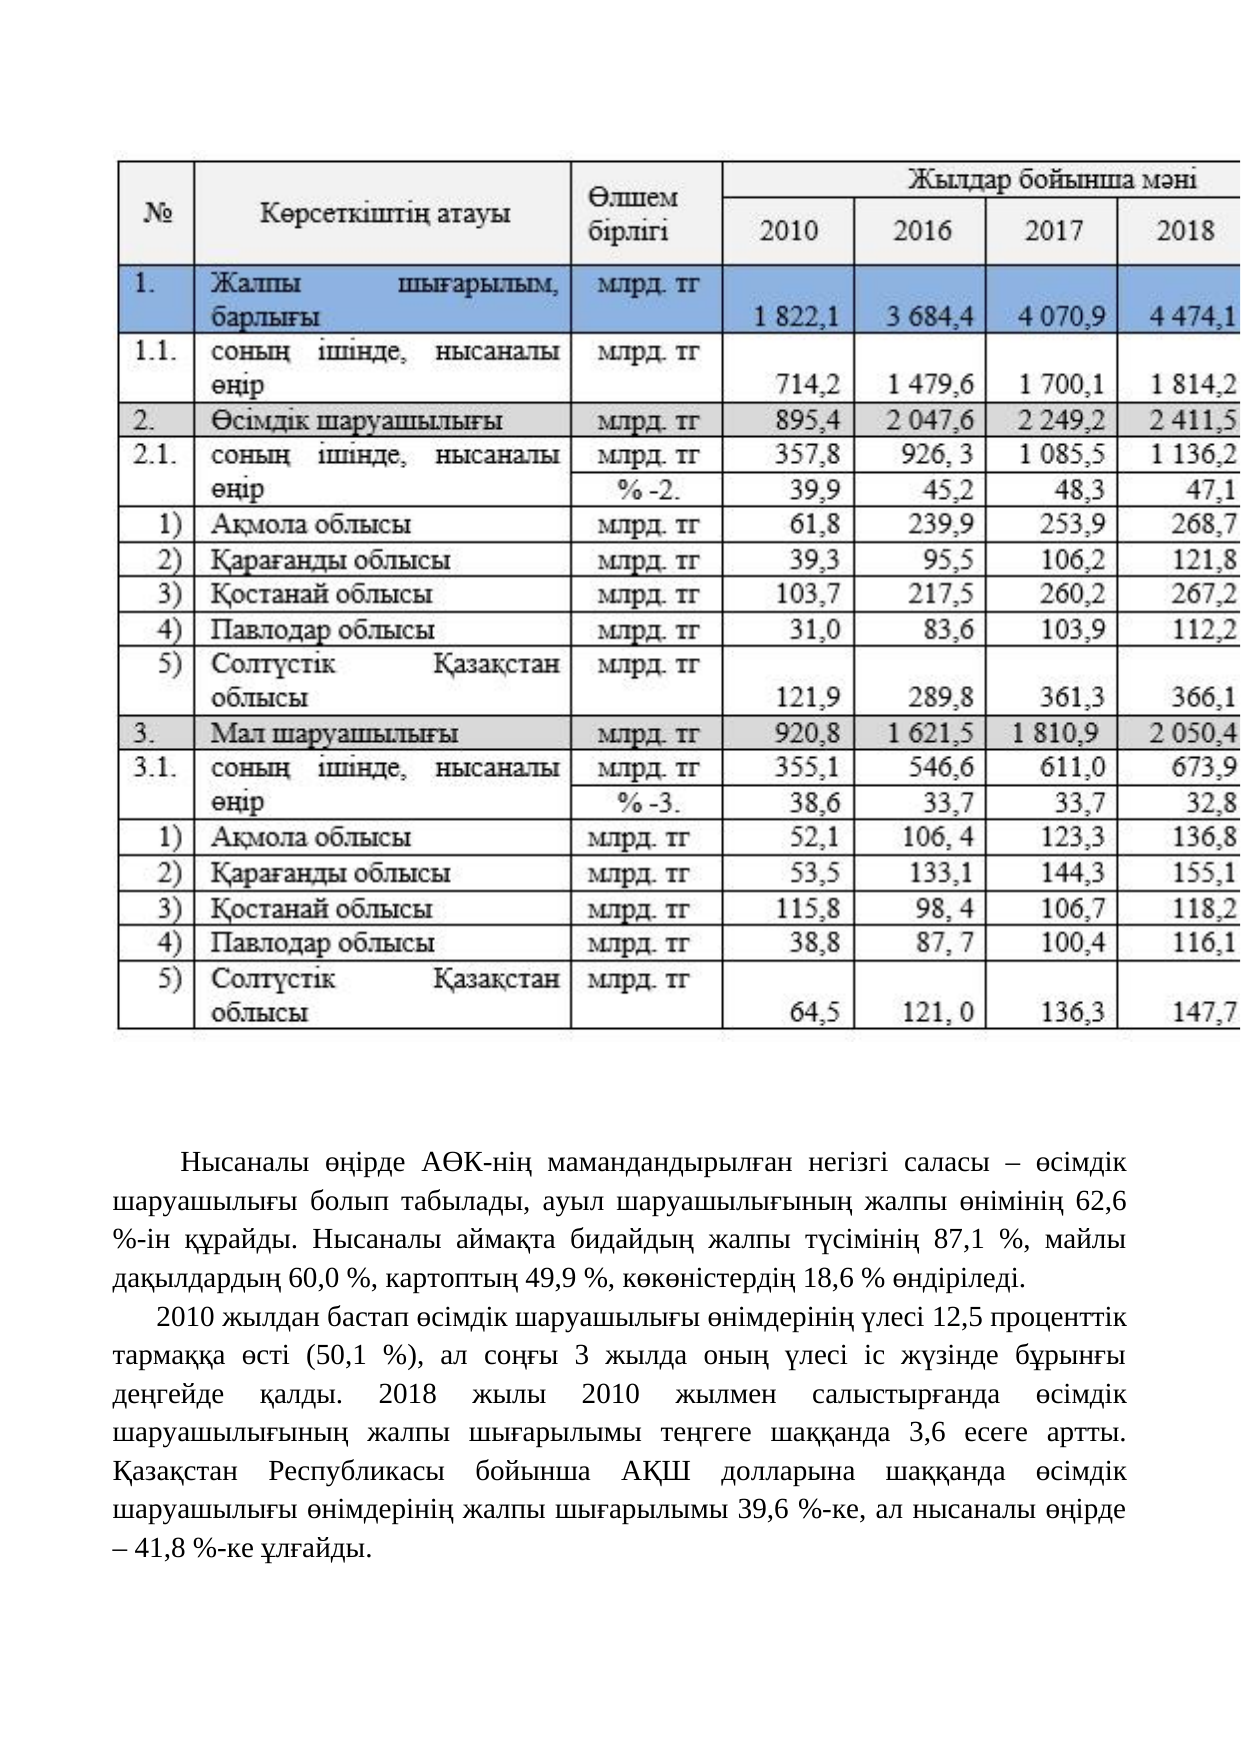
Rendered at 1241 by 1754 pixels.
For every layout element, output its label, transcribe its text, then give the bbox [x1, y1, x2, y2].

text 2010 жылдан бастап өсімдік шаруашылығы өнімдерінің үлесі 12,5 проценттік тармаққа өсті (50,1 %), ал соңғы 3 жылда оның үлесі іс жүзінде бұрынғы деңгейде қалды. 2018 жылы 2010 жылмен салыстырғанда өсімдік шаруашылығының жалпы шығарылымы теңгеге шаққанда 3,6 есеге артты. Қазақстан Республикасы бойынша АҚШ долларына шаққанда өсімдік шаруашылығы өнімдерінің жалпы шығарылымы 39,6 %-ке, ал нысаналы өңірде – 41,8 %-ке ұлғайды. [112, 1299, 1128, 1563]
picture [112, 150, 1241, 1042]
text Нысаналы өңірде АӨК-нің мамандандырылған негізгі саласы – өсімдік шаруашылығы болып табылады, ауыл шаруашылығының жалпы өнімінің 62,6 %-ін құрайды. Нысаналы аймақта бидайдың жалпы түсімінің 87,1 %, майлы дақылдардың 60,0 %, картоптың 49,9 %, көкөністердің 18,6 % өндіріледі. [112, 1144, 1128, 1294]
